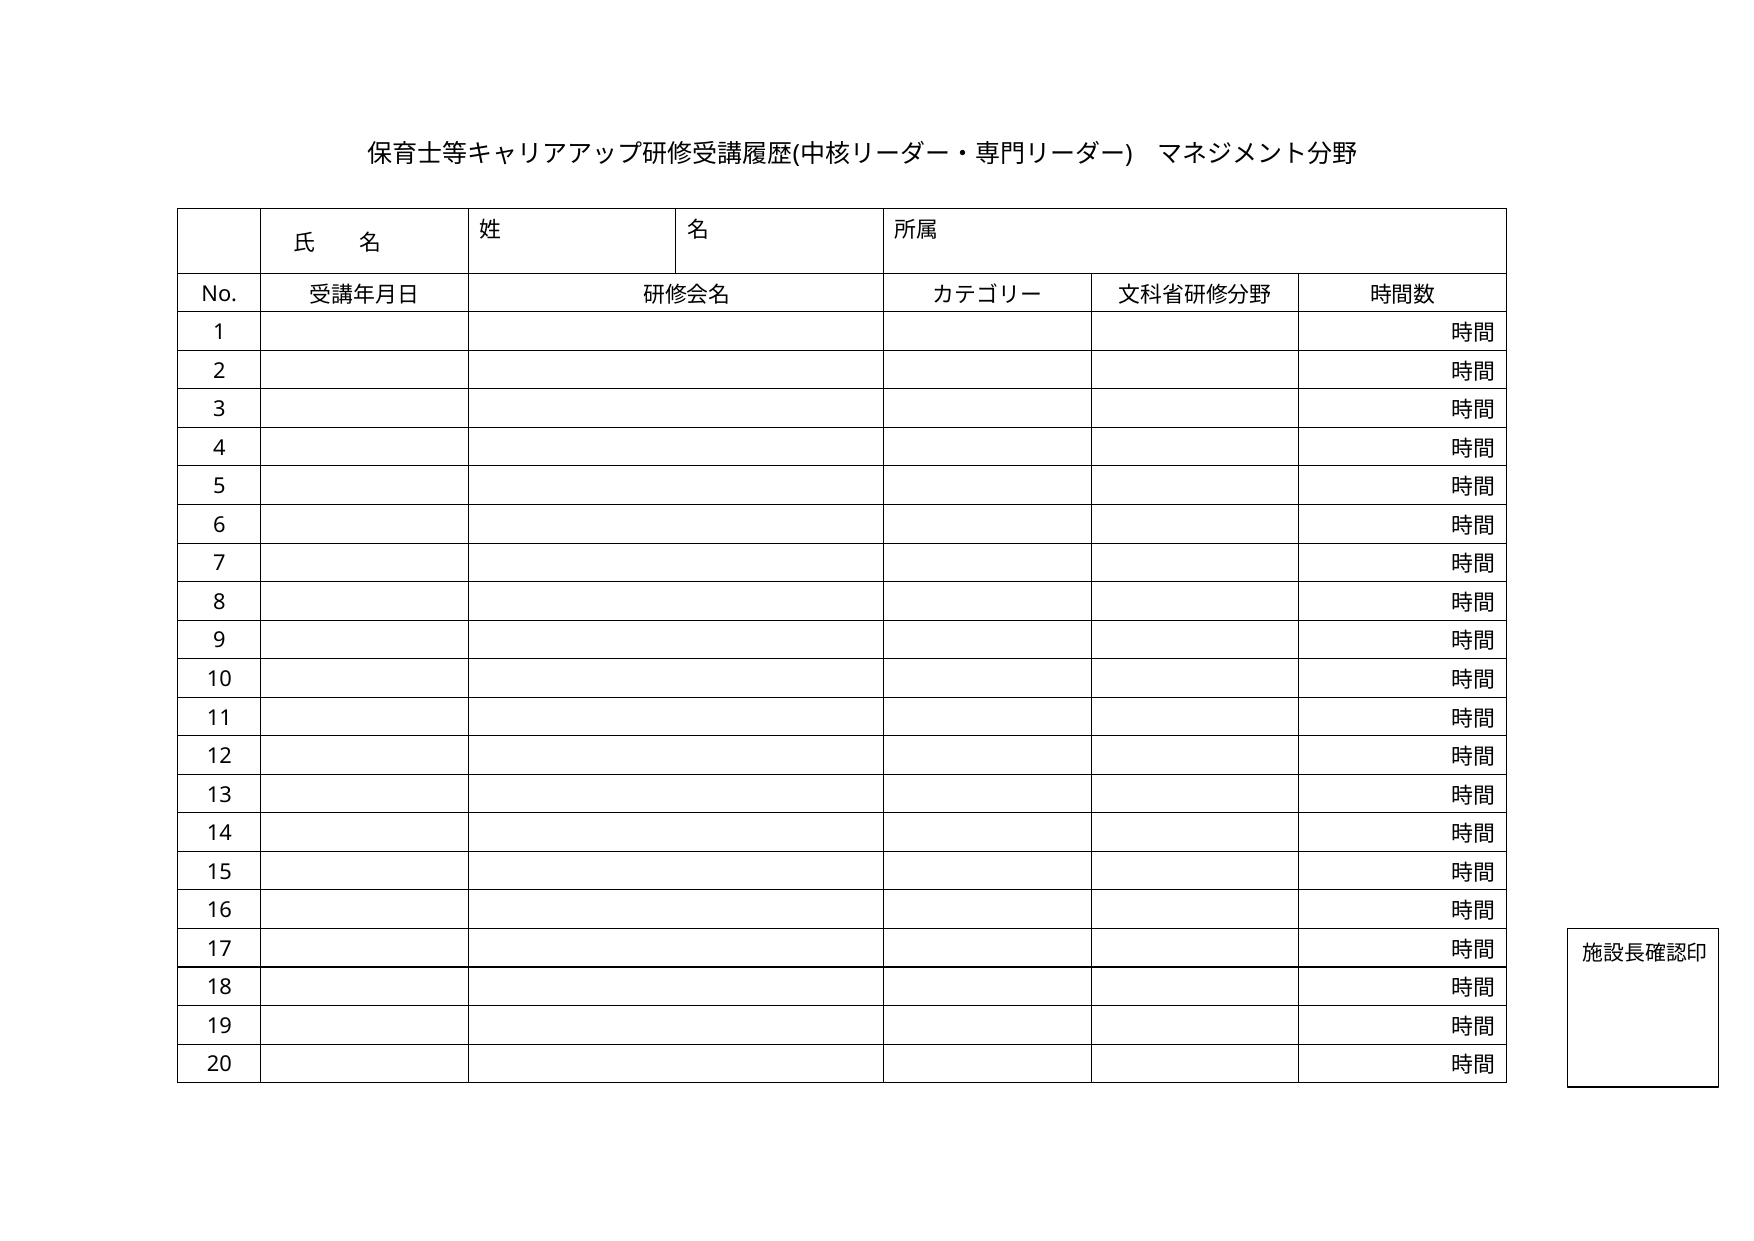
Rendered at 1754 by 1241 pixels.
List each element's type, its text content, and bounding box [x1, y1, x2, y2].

table_cell 時間 [1299, 582, 1506, 619]
table_cell [261, 813, 468, 851]
table_cell [1092, 659, 1298, 697]
table_header 名 [676, 209, 883, 273]
table_cell [884, 736, 1091, 774]
table_cell [469, 544, 883, 581]
table_cell 4 [178, 428, 260, 465]
table_cell 14 [178, 813, 260, 851]
table_cell [1092, 428, 1298, 465]
table_cell 11 [178, 698, 260, 735]
table_cell [884, 852, 1091, 889]
table_cell [261, 389, 468, 427]
table_cell 10 [178, 659, 260, 697]
table_cell 時間 [1299, 466, 1506, 504]
table_cell [469, 351, 883, 388]
table_cell [1092, 736, 1298, 774]
table_cell [884, 428, 1091, 465]
text 保育士等キャリアアップ研修受講履歴(中核リーダー・専門リーダー) マネジメント分野 [177, 133, 1547, 170]
table_cell [884, 466, 1091, 504]
table_cell [261, 582, 468, 619]
table_cell [261, 312, 468, 350]
table_cell [884, 621, 1091, 658]
table_cell [261, 1006, 468, 1043]
table_cell [261, 736, 468, 774]
table_header 氏 名 [261, 209, 468, 273]
table_cell [261, 890, 468, 928]
table_cell [469, 890, 883, 928]
table_cell 時間 [1299, 775, 1506, 812]
table_cell [884, 968, 1091, 1005]
table_cell 時間 [1299, 968, 1506, 1005]
table_cell [469, 736, 883, 774]
table_header 所属 [884, 209, 1506, 273]
table_cell [1092, 312, 1298, 350]
table_cell [1092, 929, 1298, 966]
table_cell [1092, 1045, 1298, 1082]
table_cell [261, 659, 468, 697]
table_cell [1092, 505, 1298, 542]
table_cell 時間 [1299, 659, 1506, 697]
table_cell 時間 [1299, 505, 1506, 542]
table_cell [1092, 698, 1298, 735]
table_cell [261, 428, 468, 465]
table_cell 時間 [1299, 1006, 1506, 1043]
table_cell [261, 351, 468, 388]
table_cell [884, 698, 1091, 735]
table_cell [261, 775, 468, 812]
table_cell 文科省研修分野 [1092, 274, 1298, 311]
table_cell [261, 968, 468, 1005]
table_cell [469, 698, 883, 735]
table_cell [884, 1006, 1091, 1043]
table_cell [884, 775, 1091, 812]
table_cell [1092, 852, 1298, 889]
table_cell [1092, 544, 1298, 581]
table_cell 時間 [1299, 890, 1506, 928]
table_cell [1092, 968, 1298, 1005]
table_cell [884, 1045, 1091, 1082]
table_cell [884, 544, 1091, 581]
table_cell 時間 [1299, 312, 1506, 350]
table_cell [884, 890, 1091, 928]
table_cell [469, 1006, 883, 1043]
table_cell [469, 582, 883, 619]
table_cell [1092, 890, 1298, 928]
table_cell [884, 929, 1091, 966]
table_cell 3 [178, 389, 260, 427]
table_cell 時間 [1299, 929, 1506, 966]
table_cell 受講年月日 [261, 274, 468, 311]
table_cell [469, 621, 883, 658]
table_cell 19 [178, 1006, 260, 1043]
table_cell 8 [178, 582, 260, 619]
table_cell 時間 [1299, 698, 1506, 735]
table_cell カテゴリー [884, 274, 1091, 311]
table_cell [884, 582, 1091, 619]
table_cell [469, 1045, 883, 1082]
table_cell [884, 351, 1091, 388]
table_cell [884, 312, 1091, 350]
table_cell 時間 [1299, 852, 1506, 889]
table_cell 16 [178, 890, 260, 928]
table_cell 18 [178, 968, 260, 1005]
table_cell [261, 929, 468, 966]
table_cell [469, 813, 883, 851]
table_cell [261, 1045, 468, 1082]
table_header [178, 209, 260, 273]
table_cell No. [178, 274, 260, 311]
table_cell [1092, 389, 1298, 427]
table_cell 7 [178, 544, 260, 581]
table_cell 9 [178, 621, 260, 658]
table_cell [884, 659, 1091, 697]
table_cell [1092, 1006, 1298, 1043]
table_cell [1092, 351, 1298, 388]
table_cell [469, 775, 883, 812]
table_cell 17 [178, 929, 260, 966]
table_cell 時間 [1299, 736, 1506, 774]
table_cell [469, 505, 883, 542]
table_cell [469, 389, 883, 427]
table_cell 時間 [1299, 389, 1506, 427]
table_cell [1092, 813, 1298, 851]
table_cell 時間 [1299, 351, 1506, 388]
table_cell [1092, 582, 1298, 619]
table_cell [261, 466, 468, 504]
table_cell [261, 621, 468, 658]
table_cell 研修会名 [469, 274, 883, 311]
table_cell 12 [178, 736, 260, 774]
table_cell [884, 389, 1091, 427]
table_cell [261, 698, 468, 735]
table_cell 2 [178, 351, 260, 388]
table_cell 5 [178, 466, 260, 504]
table_cell [469, 428, 883, 465]
table_cell 6 [178, 505, 260, 542]
table_cell [884, 505, 1091, 542]
table_cell [469, 929, 883, 966]
table_cell [884, 813, 1091, 851]
table_cell [1092, 775, 1298, 812]
table_cell [1092, 466, 1298, 504]
table_cell [469, 968, 883, 1005]
table_cell [469, 659, 883, 697]
table_cell [469, 852, 883, 889]
table_cell [469, 466, 883, 504]
table_cell 1 [178, 312, 260, 350]
table_cell 15 [178, 852, 260, 889]
table_cell 時間 [1299, 544, 1506, 581]
table_cell 時間 [1299, 621, 1506, 658]
table_cell [261, 544, 468, 581]
table_cell [261, 852, 468, 889]
table_cell 13 [178, 775, 260, 812]
table_cell 20 [178, 1045, 260, 1082]
table_cell 時間 [1299, 1045, 1506, 1082]
table_cell [1092, 621, 1298, 658]
table_cell 時間 [1299, 428, 1506, 465]
table_cell 時間数 [1299, 274, 1506, 311]
table_cell [469, 312, 883, 350]
table_cell 時間 [1299, 813, 1506, 851]
table_header 姓 [469, 209, 675, 273]
table_cell [261, 505, 468, 542]
